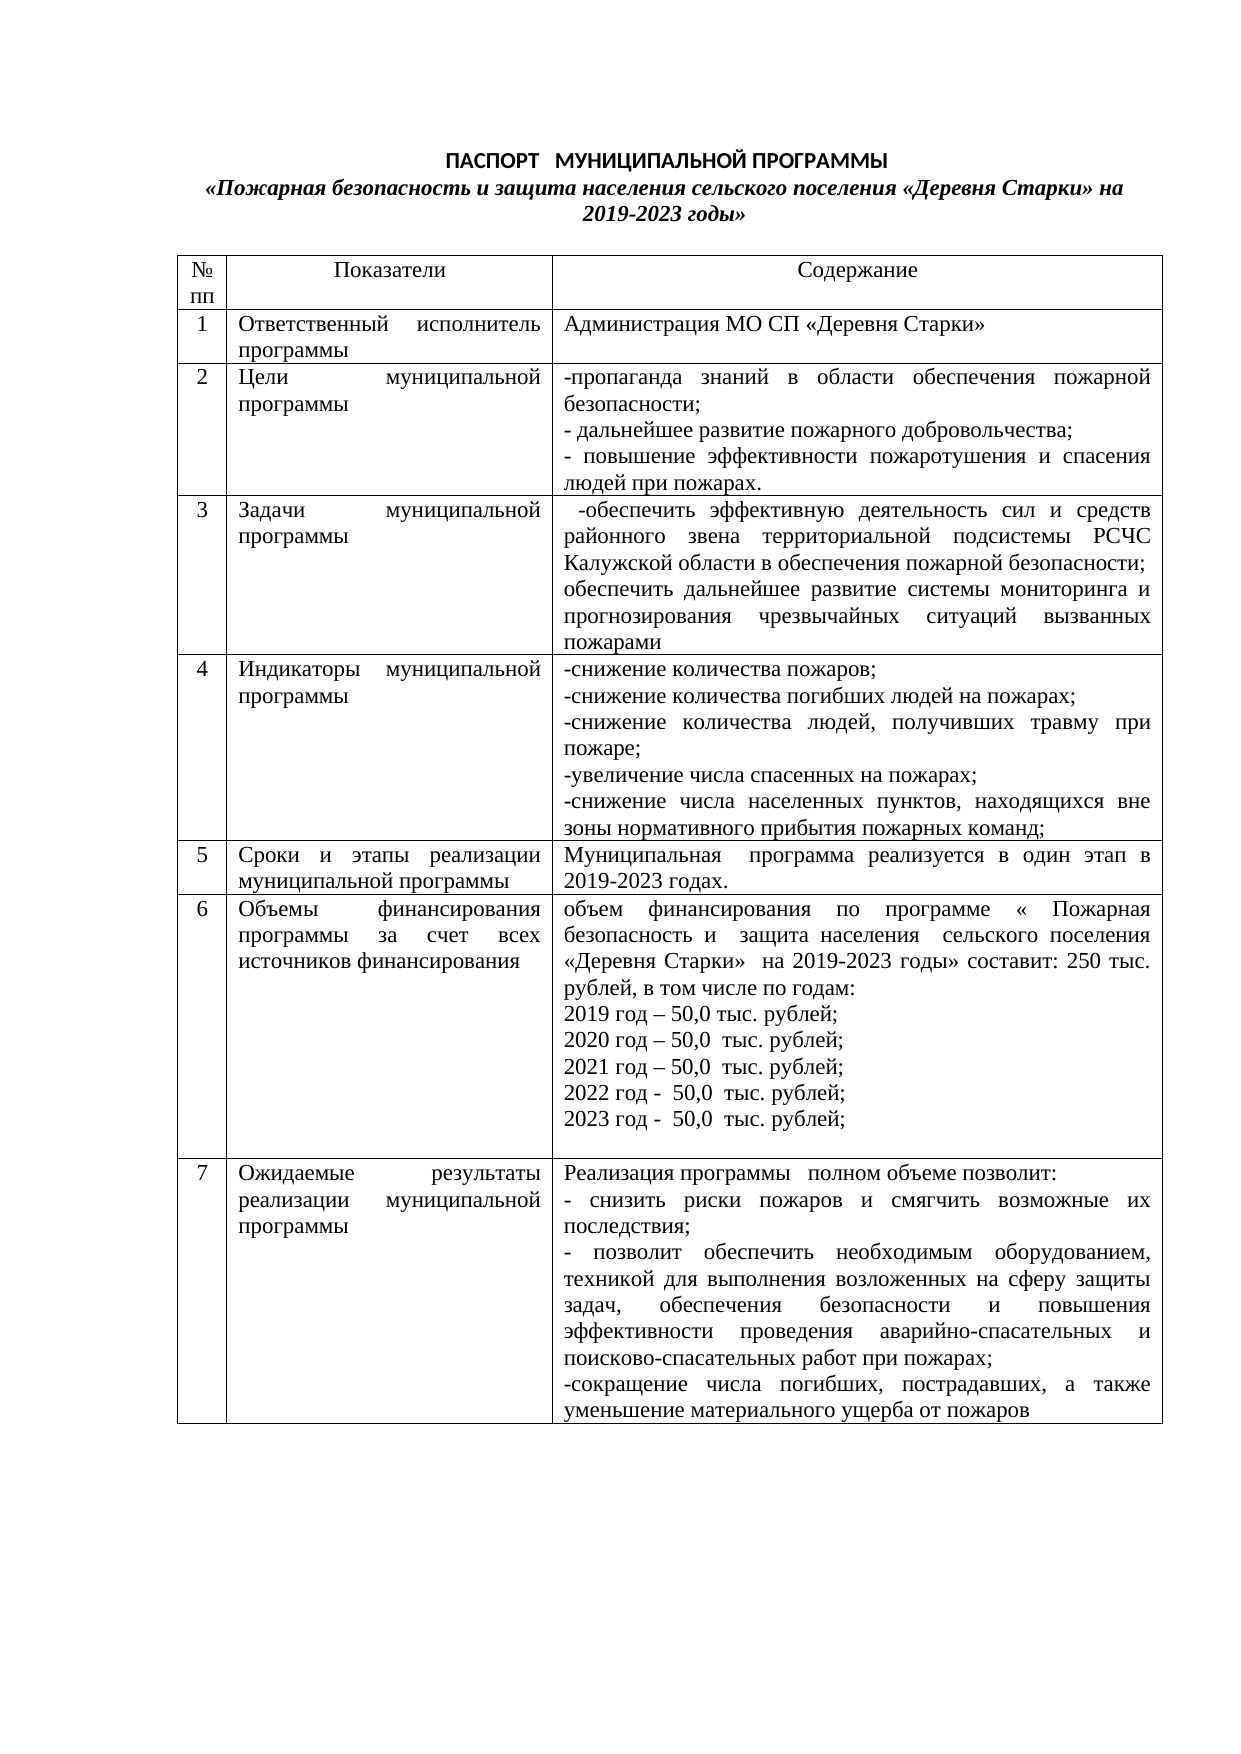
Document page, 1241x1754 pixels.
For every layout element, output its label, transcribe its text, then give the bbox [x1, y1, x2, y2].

table_cell объем финансирования по программе « Пожарная безопасность и защита населения сельского поселения «Деревня Старки» на 2019-2023 годы» составит: 250 тыс. рублей, в том числе по годам: 2019 год – 50,0 тыс. рублей; 2020 год – 50,0 тыс. рублей; 2021 год – 50,0 тыс. рублей; 2022 год - 50,0 тыс. рублей; 2023 год - 50,0 тыс. рублей; [553, 895, 1162, 1158]
table_cell -снижение количества пожаров; -снижение количества погибших людей на пожарах; -снижение количества людей, получивших травму при пожаре; -увеличение числа спасенных на пожарах; -снижение числа населенных пунктов, находящихся вне зоны нормативного прибытия пожарных команд; [553, 655, 1162, 840]
table_cell 5 [178, 841, 226, 894]
table_cell -пропаганда знаний в области обеспечения пожарной безопасности; - дальнейшее развитие пожарного добровольчества; - повышение эффективности пожаротушения и спасения людей при пожарах. [553, 364, 1162, 495]
text ПАСПОРТ МУНИЦИПАЛЬНОЙ ПРОГРАММЫ [177, 146, 1152, 174]
table_cell Реализация программы полном объеме позволит: - снизить риски пожаров и смягчить возможные их последствия; - позволит обеспечить необходимым оборудованием, техникой для выполнения возложенных на сферу защиты задач, обеспечения безопасности и повышения эффективности проведения аварийно-спасательных и поисково-спасательных работ при пожарах; -сокращение числа погибших, пострадавших, а также уменьшение материального ущерба от пожаров [553, 1159, 1162, 1423]
table_cell Объемы финансирования программы за счет всех источников финансирования [227, 895, 552, 1158]
table_header Показатели [227, 256, 552, 309]
table_cell Индикаторы муниципальной программы [227, 655, 552, 840]
table_cell 3 [178, 496, 226, 654]
table_cell -обеспечить эффективную деятельность сил и средств районного звена территориальной подсистемы РСЧС Калужской области в обеспечения пожарной безопасности; обеспечить дальнейшее развитие системы мониторинга и прогнозирования чрезвычайных ситуаций вызванных пожарами [553, 496, 1162, 654]
table_cell Задачи муниципальной программы [227, 496, 552, 654]
table_cell Ответственный исполнитель программы [227, 310, 552, 362]
table_header Содержание [553, 256, 1162, 309]
table_cell 4 [178, 655, 226, 840]
table_cell 6 [178, 895, 226, 1158]
table_cell 2 [178, 364, 226, 495]
table_cell Ожидаемые результаты реализации муниципальной программы [227, 1159, 552, 1423]
table_cell Цели муниципальной программы [227, 364, 552, 495]
table_header № пп [178, 256, 226, 309]
table_cell 1 [178, 310, 226, 362]
table_cell Муниципальная программа реализуется в один этап в 2019-2023 годах. [553, 841, 1162, 894]
table_cell 7 [178, 1159, 226, 1423]
table_cell Сроки и этапы реализации муниципальной программы [227, 841, 552, 894]
text «Пожарная безопасность и защита населения сельского поселения «Деревня Старки» на 2019-2023 годы» [177, 174, 1152, 227]
table_cell Администрация МО СП «Деревня Старки» [553, 310, 1162, 362]
